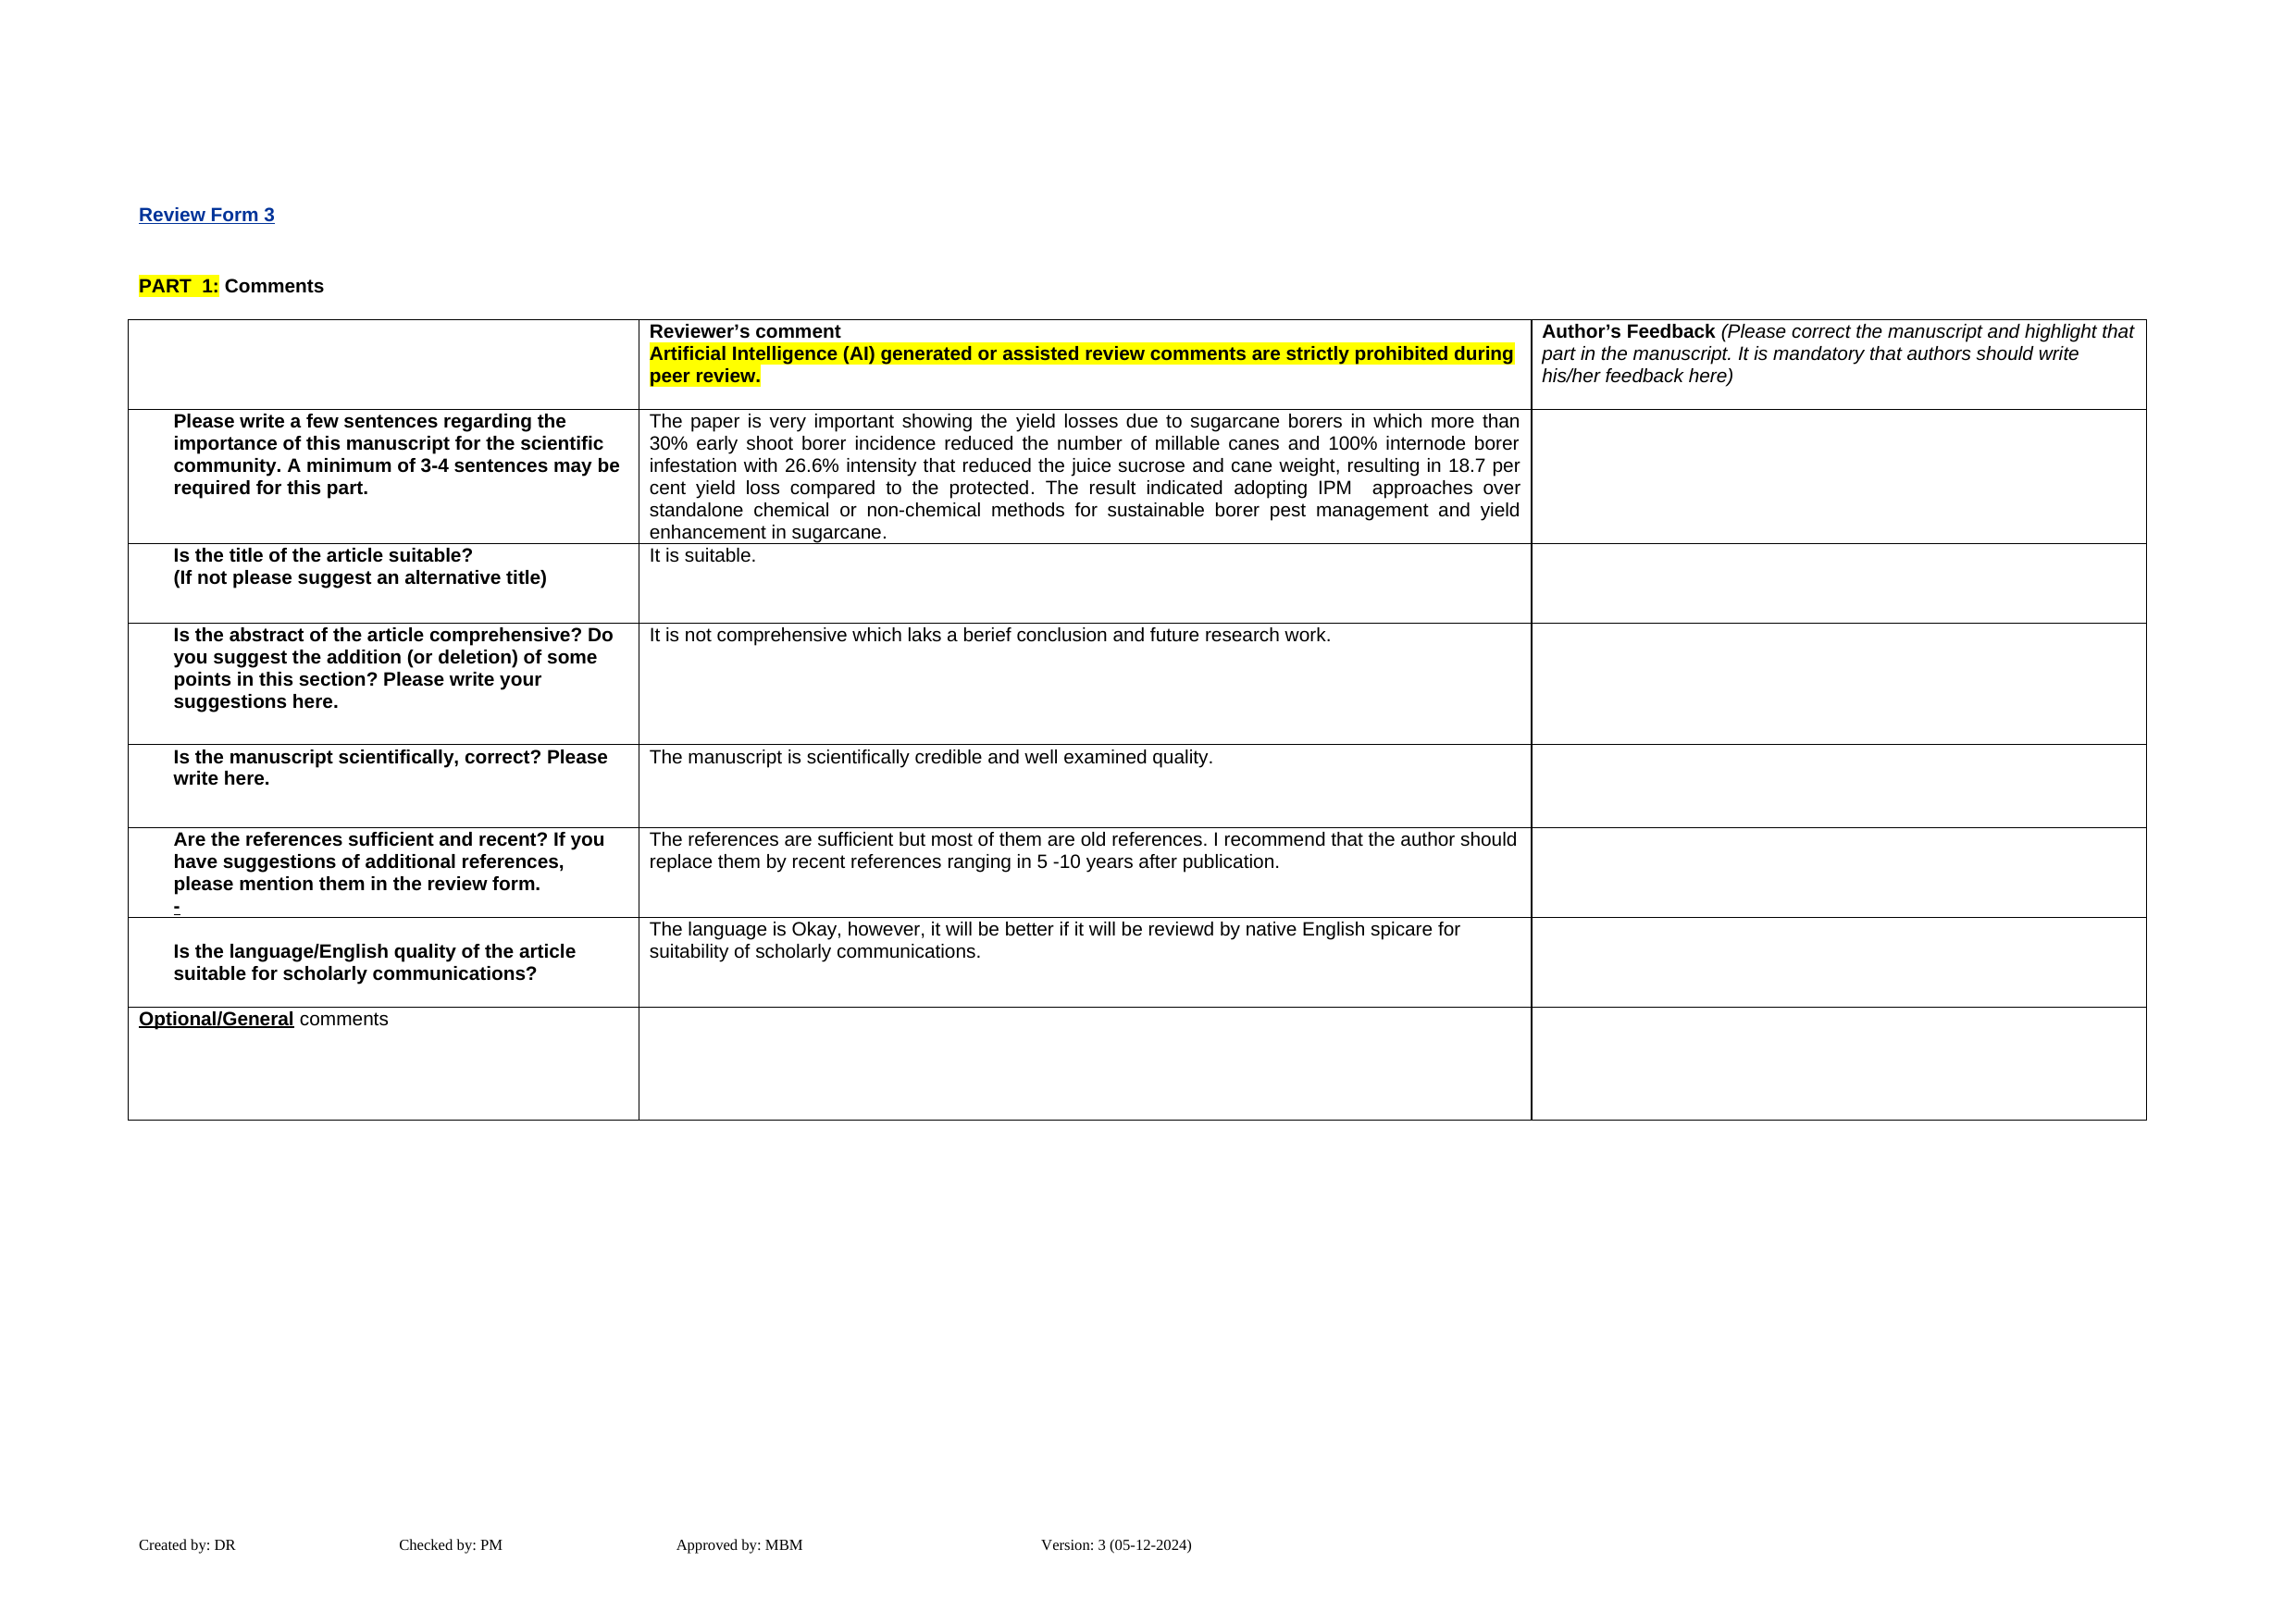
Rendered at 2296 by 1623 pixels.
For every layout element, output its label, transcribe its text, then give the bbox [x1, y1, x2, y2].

table_cell [1533, 544, 2146, 623]
table_cell It is suitable. [639, 544, 1531, 623]
table_cell Optional/General comments [129, 1008, 639, 1120]
table_cell [1533, 745, 2146, 827]
table_cell The references are sufficient but most of them are old references. I recommend that the author should replace them by recent references ranging in 5 -10 years after publication. [639, 828, 1531, 917]
table_cell [1533, 828, 2146, 917]
table_cell [1533, 918, 2146, 1006]
table_cell The language is Okay, however, it will be better if it will be reviewd by native English spicare for suitability of scholarly communications. [639, 918, 1531, 1006]
table_cell Is the language/English quality of the article suitable for scholarly communications? [129, 918, 639, 1006]
table_cell Is the abstract of the article comprehensive? Do you suggest the addition (or deletion) of some points in this section? Please write your suggestions here. [129, 624, 639, 744]
table_cell The paper is very important showing the yield losses due to sugarcane borers in which more than 30% early shoot borer incidence reduced the number of millable canes and 100% internode borer infestation with 26.6% intensity that reduced the juice sucrose and cane weight, resulting in 18.7 per cent yield loss compared to the protected. The result indicated adopting IPM approaches over standalone chemical or non-chemical methods for sustainable borer pest management and yield enhancement in sugarcane. [639, 410, 1531, 543]
table_cell Author’s Feedback (Please correct the manuscript and highlight that part in the manuscript. It is mandatory that authors should write his/her feedback here) [1533, 320, 2146, 409]
table_cell [129, 320, 639, 409]
table_header PART 1: Comments [129, 275, 2146, 319]
table_cell [1533, 1008, 2146, 1120]
table_cell [639, 1008, 1531, 1120]
table_cell Is the manuscript scientifically, correct? Please write here. [129, 745, 639, 827]
table_cell Reviewer’s comment Artificial Intelligence (AI) generated or assisted review comments are strictly prohibited during peer review. [639, 320, 1531, 409]
table_cell Is the title of the article suitable? (If not please suggest an alternative title) [129, 544, 639, 623]
table_cell [1533, 624, 2146, 744]
table_cell It is not comprehensive which laks a berief conclusion and future research work. [639, 624, 1531, 744]
table_cell The manuscript is scientifically credible and well examined quality. [639, 745, 1531, 827]
table_cell Are the references sufficient and recent? If you have suggestions of additional references, please mention them in the review form. - [129, 828, 639, 917]
table_cell Please write a few sentences regarding the importance of this manuscript for the scientific community. A minimum of 3-4 sentences may be required for this part. [129, 410, 639, 543]
table_cell [1533, 410, 2146, 543]
